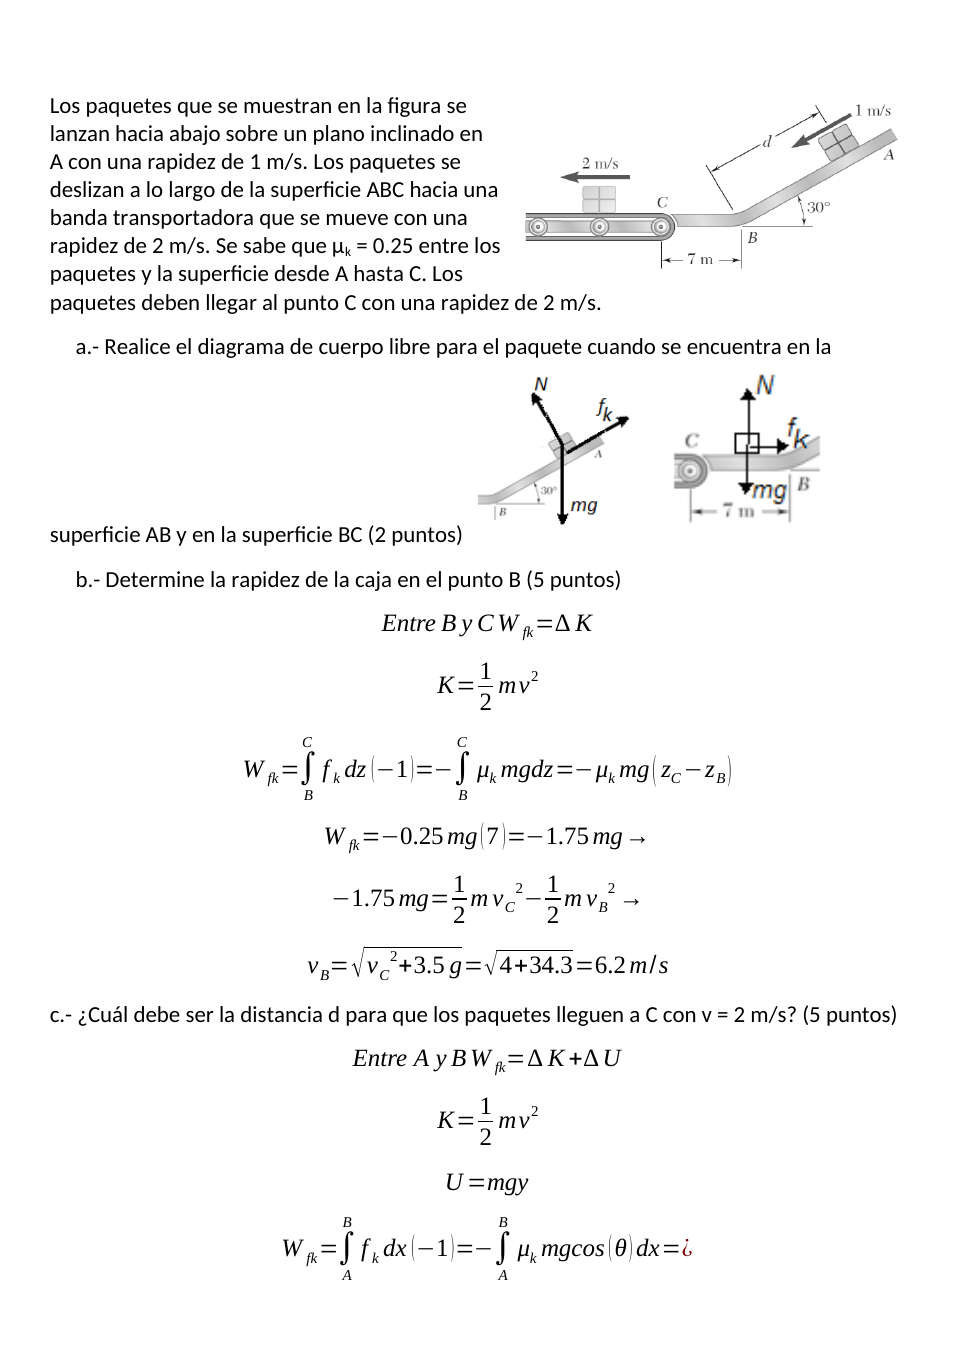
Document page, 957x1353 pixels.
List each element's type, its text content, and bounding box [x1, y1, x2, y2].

picture [468, 362, 640, 543]
text c.- ¿Cuál debe ser la distancia d para que los paquetes lleguen a C con v = 2 m/s? (5 puntos) [49, 1000, 925, 1028]
picture [519, 98, 915, 274]
picture [665, 360, 829, 543]
text b.- Determine la rapidez de la caja en el punto B (5 puntos) [49, 565, 925, 593]
